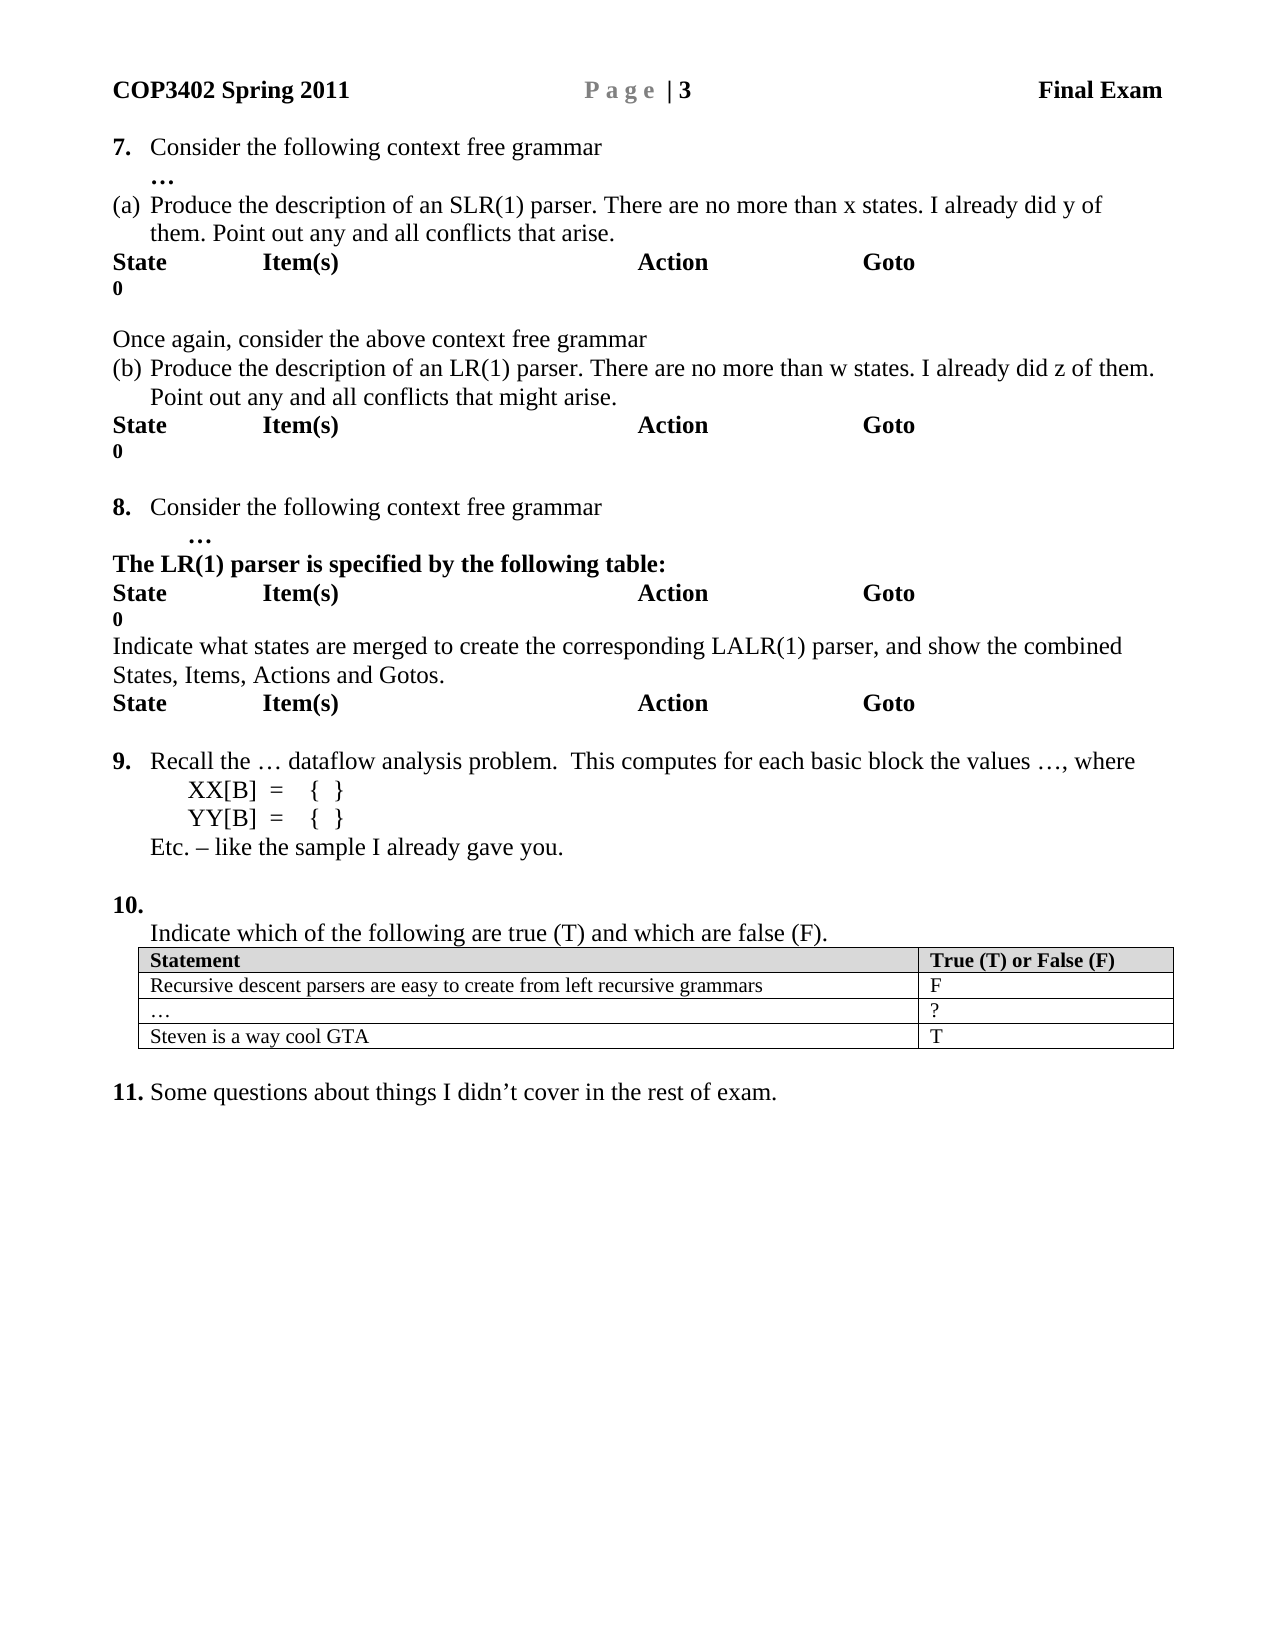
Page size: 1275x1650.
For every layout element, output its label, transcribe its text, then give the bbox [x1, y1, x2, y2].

text XX[B] = { } [150, 775, 1162, 803]
text 8. Consider the following context free grammar [75, 492, 1162, 521]
text (b) Produce the description of an LR(1) parser. There are no more than w states. I already did z of them. Point out any and all conflicts that might arise. [75, 353, 1162, 410]
text 0 [112, 276, 1162, 300]
text … [112, 521, 1162, 549]
table_header True (T) or False (F) [919, 948, 1173, 972]
text The LR(1) parser is specified by the following table: [112, 549, 1162, 578]
text Etc. – like the sample I already gave you. [150, 832, 1162, 861]
table_cell … [139, 999, 918, 1022]
text 10. [75, 890, 1162, 918]
text Indicate which of the following are true (T) and which are false (F). [150, 918, 1162, 947]
text Indicate what states are merged to create the corresponding LALR(1) parser, and show the combined States, Items, Actions and Gotos. [112, 631, 1162, 688]
text Once again, consider the above context free grammar [112, 324, 1162, 353]
text 0 [112, 607, 1162, 631]
text 7. Consider the following context free grammar … [75, 132, 1162, 190]
table_header Statement [139, 948, 918, 972]
table_cell F [919, 973, 1173, 997]
text 11. Some questions about things I didn’t cover in the rest of exam. [75, 1077, 1162, 1106]
subtitle State Item(s) Action Goto [112, 410, 1162, 439]
table_cell T [919, 1024, 1173, 1048]
text 9. Recall the … dataflow analysis problem. This computes for each basic block the values …, where [75, 746, 1162, 775]
table_cell ? [919, 999, 1173, 1022]
table_cell Steven is a way cool GTA [139, 1024, 918, 1048]
subtitle State Item(s) Action Goto [112, 688, 1162, 717]
text YY[B] = { } [150, 803, 1162, 832]
text (a) Produce the description of an SLR(1) parser. There are no more than x states. I already did y of them. Point out any and all conflicts that arise. [75, 190, 1162, 247]
text 0 [112, 439, 1162, 463]
table_cell Recursive descent parsers are easy to create from left recursive grammars [139, 973, 918, 997]
subtitle State Item(s) Action Goto [112, 247, 1162, 276]
subtitle State Item(s) Action Goto [112, 578, 1162, 607]
